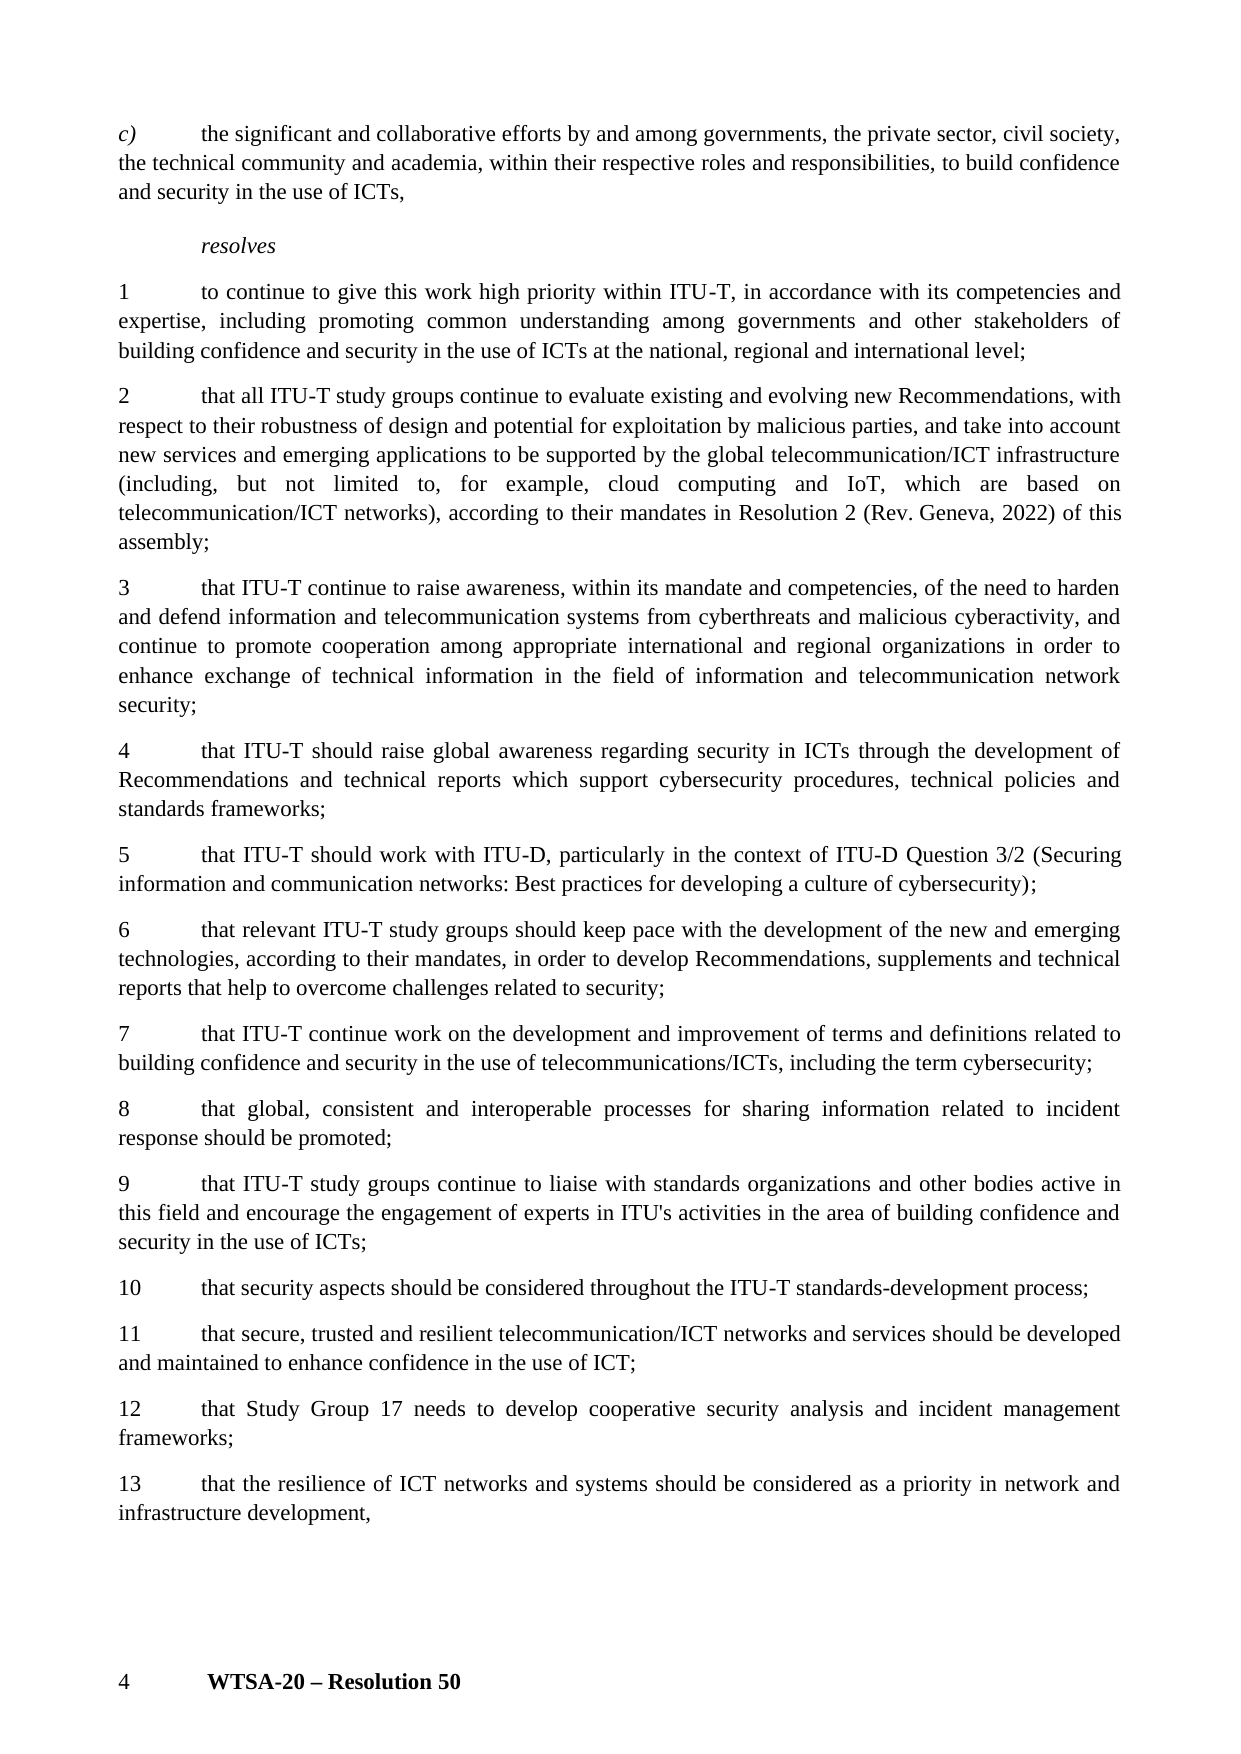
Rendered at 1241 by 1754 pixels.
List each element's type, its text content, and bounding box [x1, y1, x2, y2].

text 10 that security aspects should be considered throughout the ITU-T standards-development process; [118, 1272, 1122, 1301]
text 6 that relevant ITU-T study groups should keep pace with the development of the new and emerging technologies, according to their mandates, in order to develop Recommendations, supplements and technical reports that help to overcome challenges related to security; [118, 914, 1122, 1001]
text 9 that ITU-T study groups continue to liaise with standards organizations and other bodies active in this field and encourage the engagement of experts in ITU's activities in the area of building confidence and security in the use of ICTs; [118, 1168, 1122, 1256]
text 11 that secure, trusted and resilient telecommunication/ICT networks and services should be developed and maintained to enhance confidence in the use of ICT; [118, 1318, 1122, 1376]
text 7 that ITU-T continue work on the development and improvement of terms and definitions related to building confidence and security in the use of telecommunications/ICTs, including the term cybersecurity; [118, 1018, 1122, 1076]
text 2 that all ITU-T study groups continue to evaluate existing and evolving new Recommendations, with respect to their robustness of design and potential for exploitation by malicious parties, and take into account new services and emerging applications to be supported by the global telecommunication/ICT infrastructure (including, but not limited to, for example, cloud computing and IoT, which are based on telecommunication/ICT networks), according to their mandates in Resolution 2 (Rev. Geneva, 2022) of this assembly; [118, 381, 1122, 556]
text 3 that ITU-T continue to raise awareness, within its mandate and competencies, of the need to harden and defend information and telecommunication systems from cyberthreats and malicious cyberactivity, and continue to promote cooperation among appropriate international and regional organizations in order to enhance exchange of technical information in the field of information and telecommunication network security; [118, 572, 1122, 718]
text 5 that ITU-T should work with ITU-D, particularly in the context of ITU-D Question 3/2 (Securing information and communication networks: Best practices for developing a culture of cybersecurity); [118, 839, 1122, 897]
text resolves [201, 231, 1122, 260]
text 4 that ITU-T should raise global awareness regarding security in ICTs through the development of Recommendations and technical reports which support cybersecurity procedures, technical policies and standards frameworks; [118, 735, 1122, 822]
text 8 that global, consistent and interoperable processes for sharing information related to incident response should be promoted; [118, 1093, 1122, 1151]
text 13 that the resilience of ICT networks and systems should be considered as a priority in network and infrastructure development, [118, 1468, 1122, 1526]
text 1 to continue to give this work high priority within ITU-T, in accordance with its competencies and expertise, including promoting common understanding among governments and other stakeholders of building confidence and security in the use of ICTs at the national, regional and international level; [118, 276, 1122, 364]
text 12 that Study Group 17 needs to develop cooperative security analysis and incident management frameworks; [118, 1393, 1122, 1451]
text c) the significant and collaborative efforts by and among governments, the private sector, civil society, the technical community and academia, within their respective roles and responsibilities, to build confidence and security in the use of ICTs, [118, 118, 1122, 206]
